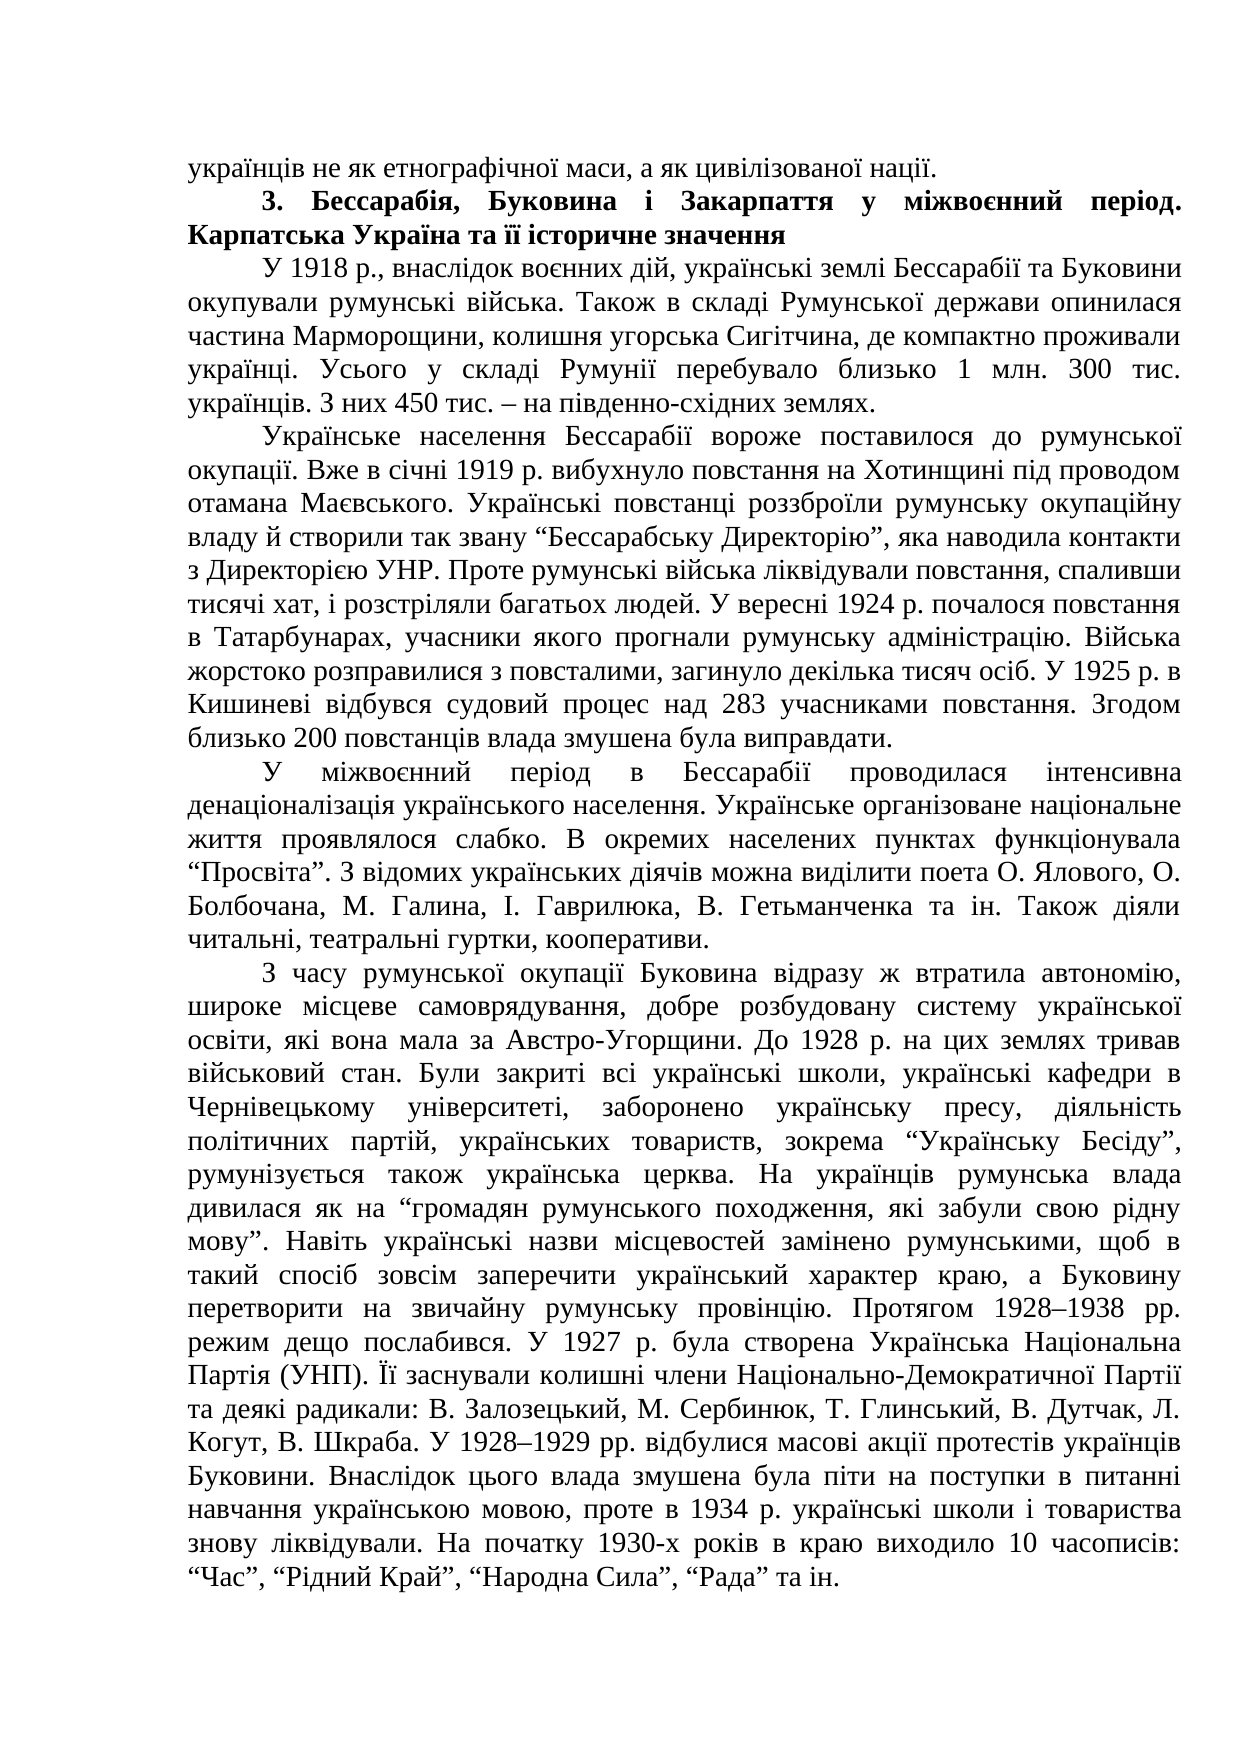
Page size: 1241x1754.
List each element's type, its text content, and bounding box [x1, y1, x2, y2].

text У 1918 р., внаслідок воєнних дій, українські землі Бессарабії та Буковини окупували румунські війська. Також в складі Румунської держави опинилася частина Марморощини, колишня угорська Сигітчина, де компактно проживали українці. Усього у складі Румунії перебувало близько 1 млн. 300 тис. українців. З них 450 тис. – на південно-східних землях. [187, 251, 1182, 418]
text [187, 150, 1182, 183]
text 3. Бессарабія, Буковина і Закарпаття у міжвоєнний період. Карпатська Україна та її історичне значення [187, 183, 1182, 251]
text Українське населення Бессарабії вороже поставилося до румунської окупації. Вже в січні 1919 р. вибухнуло повстання на Хотинщині під проводом отамана Маєвського. Українські повстанці роззброїли румунську окупаційну владу й створили так звану “Бессарабську Директорію”, яка наводила контакти з Директорією УНР. Проте румунські війська ліквідували повстання, спаливши тисячі хат, і розстріляли багатьох людей. У вересні 1924 р. почалося повстання в Татарбунарах, учасники якого прогнали румунську адміністрацію. Війська жорстоко розправилися з повсталими, загинуло декілька тисяч осіб. У 1925 р. в Кишиневі відбувся судовий процес над 283 учасниками повстання. Згодом близько 200 повстанців влада змушена була виправдати. [187, 418, 1182, 754]
text У міжвоєнний період в Бессарабії проводилася інтенсивна денаціоналізація українського населення. Українське організоване національне життя проявлялося слабко. В окремих населених пунктах функціонувала “Просвіта”. З відомих українських діячів можна виділити поета О. Ялового, О. Болбочана, М. Галина, І. Гаврилюка, В. Гетьманченка та ін. Також діяли читальні, театральні гуртки, кооперативи. [187, 754, 1182, 955]
text З часу румунської окупації Буковина відразу ж втратила автономію, широке місцеве самоврядування, добре розбудовану систему української освіти, які вона мала за Австро-Угорщини. До 1928 р. на цих землях тривав військовий стан. Були закриті всі українські школи, українські кафедри в Чернівецькому університеті, заборонено українську пресу, діяльність політичних партій, українських товариств, зокрема “Українську Бесіду”, румунізується також українська церква. На українців румунська влада дивилася як на “громадян румунського походження, які забули свою рідну мову”. Навіть українські назви місцевостей замінено румунськими, щоб в такий спосіб зовсім заперечити український характер краю, а Буковину перетворити на звичайну румунську провінцію. Протягом 1928–1938 рр. режим дещо послабився. У 1927 р. була створена Українська Національна Партія (УНП). Її заснували колишні члени Національно-Демократичної Партії та деякі радикали: В. Залозецький, М. Сербинюк, Т. Глинський, В. Дутчак, Л. Когут, В. Шкраба. У 1928–1929 рр. відбулися масові акції протестів українців Буковини. Внаслідок цього влада змушена була піти на поступки в питанні навчання українською мовою, проте в 1934 р. українські школи і товариства знову ліквідували. На початку 1930-х років в краю виходило 10 часописів: “Час”, “Рідний Край”, “Народна Сила”, “Рада” та ін. [187, 955, 1182, 1592]
